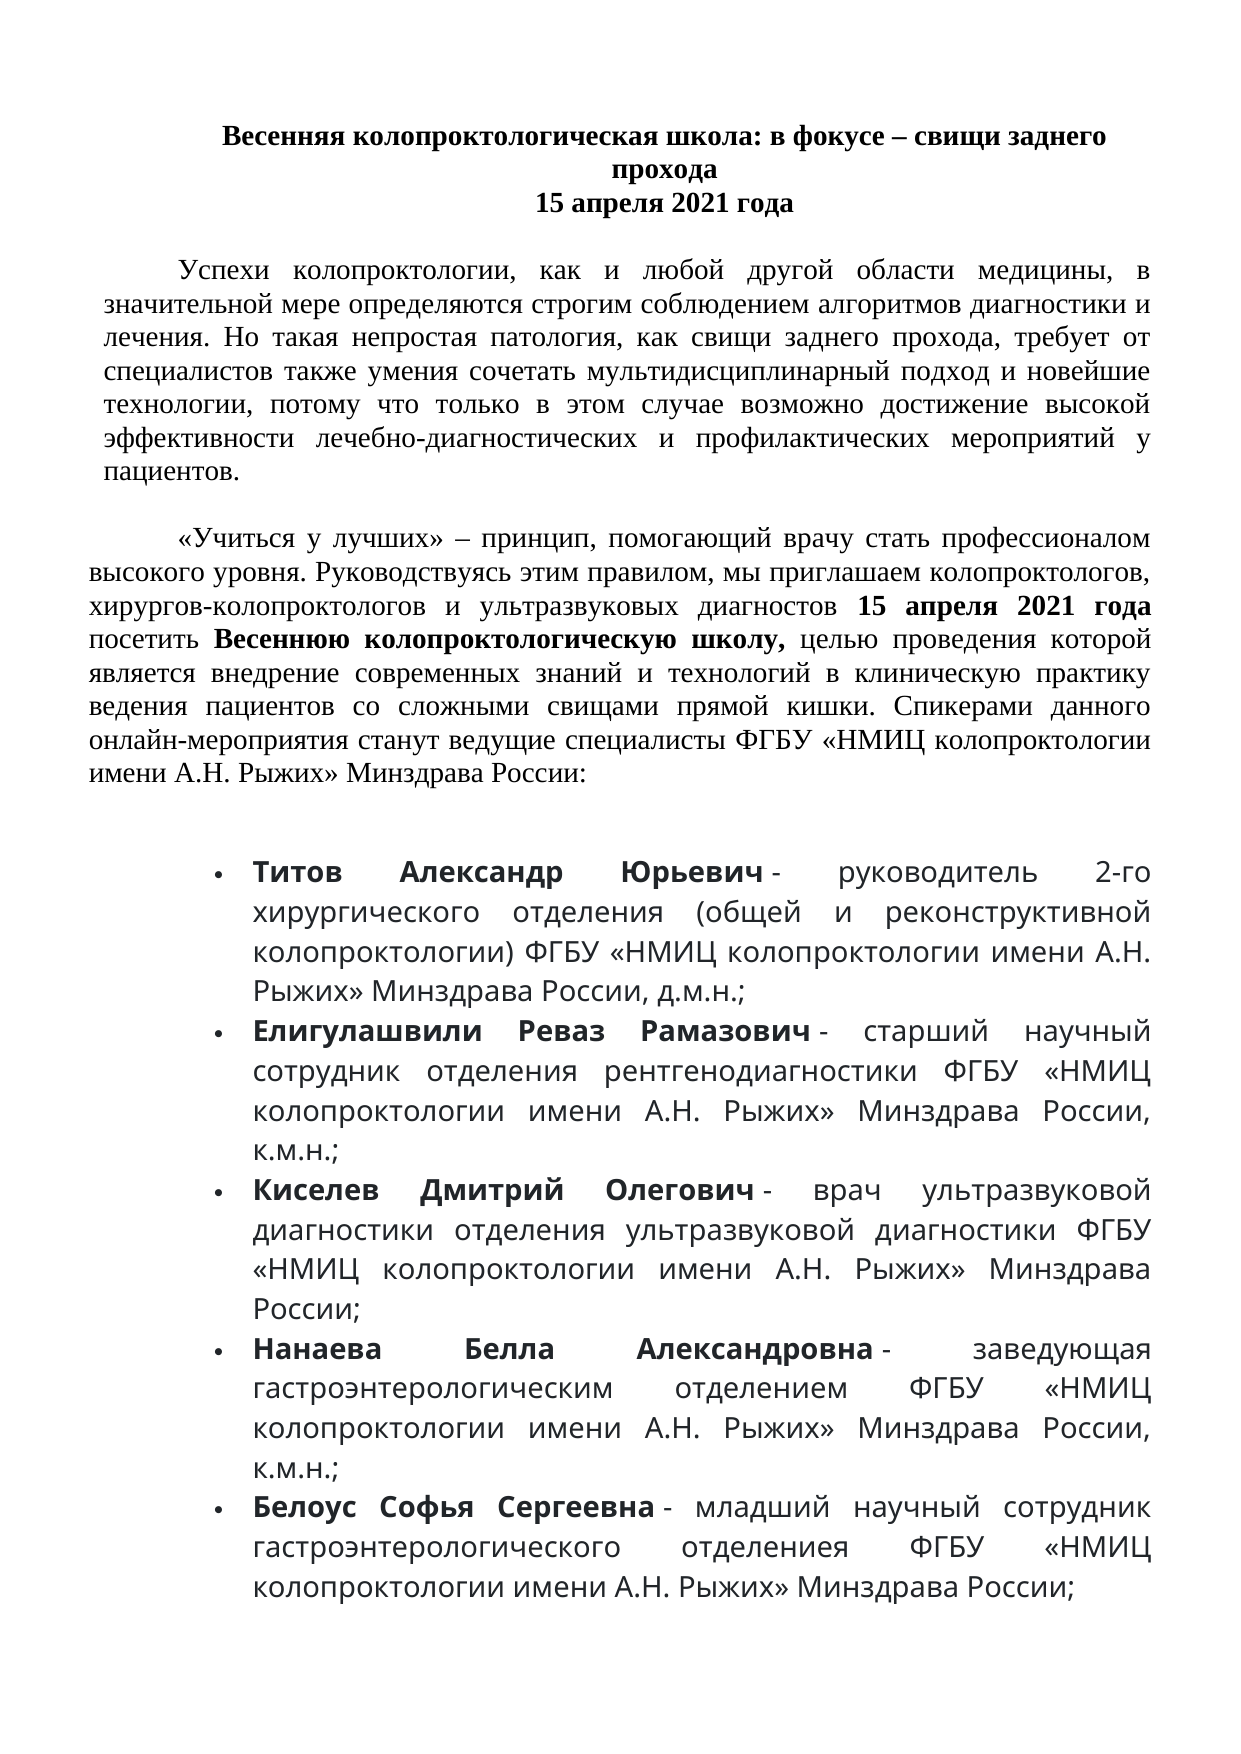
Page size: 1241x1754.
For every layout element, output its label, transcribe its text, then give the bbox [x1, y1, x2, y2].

text Успехи колопроктологии, как и любой другой области медицины, в значительной мере определяются строгим соблюдением алгоритмов диагностики и лечения. Но такая непростая патология, как свищи заднего прохода, требует от специалистов также умения сочетать мультидисциплинарный подход и новейшие технологии, потому что только в этом случае возможно достижение высокой эффективности лечебно-диагностических и профилактических мероприятий у пациентов. [103, 252, 1152, 487]
text 15 апреля 2021 года [177, 185, 1152, 219]
list Елигулашвили Реваз Рамазович - старший научный сотрудник отделения рентгенодиагностики ФГБУ «НМИЦ колопроктологии имени А.Н. Рыжих» Минздрава России, к.м.н.; [215, 1010, 1152, 1169]
list Титов Александр Юрьевич - руководитель 2-го хирургического отделения (общей и реконструктивной колопроктологии) ФГБУ «НМИЦ колопроктологии имени А.Н. Рыжих» Минздрава России, д.м.н.; [215, 852, 1152, 1010]
text Весенняя колопроктологическая школа: в фокусе – свищи заднего прохода [177, 118, 1152, 185]
list Белоус Софья Сергеевна - младший научный сотрудник гастроэнтерологического отделениея ФГБУ «НМИЦ колопроктологии имени А.Н. Рыжих» Минздрава России; [215, 1487, 1152, 1606]
list Нанаева Белла Александровна - заведующая гастроэнтерологическим отделением ФГБУ «НМИЦ колопроктологии имени А.Н. Рыжих» Минздрава России, к.м.н.; [215, 1328, 1152, 1487]
list Киселев Дмитрий Олегович - врач ультразвуковой диагностики отделения ультразвуковой диагностики ФГБУ «НМИЦ колопроктологии имени А.Н. Рыжих» Минздрава России; [215, 1169, 1152, 1328]
text «Учиться у лучших» – принцип, помогающий врачу стать профессионалом высокого уровня. Руководствуясь этим правилом, мы приглашаем колопроктологов, хирургов-колопроктологов и ультразвуковых диагностов 15 апреля 2021 года посетить Весеннюю колопроктологическую школу, целью проведения которой является внедрение современных знаний и технологий в клиническую практику ведения пациентов со сложными свищами прямой кишки. Спикерами данного онлайн-мероприятия станут ведущие специалисты ФГБУ «НМИЦ колопроктологии имени А.Н. Рыжих» Минздрава России: [88, 521, 1152, 789]
